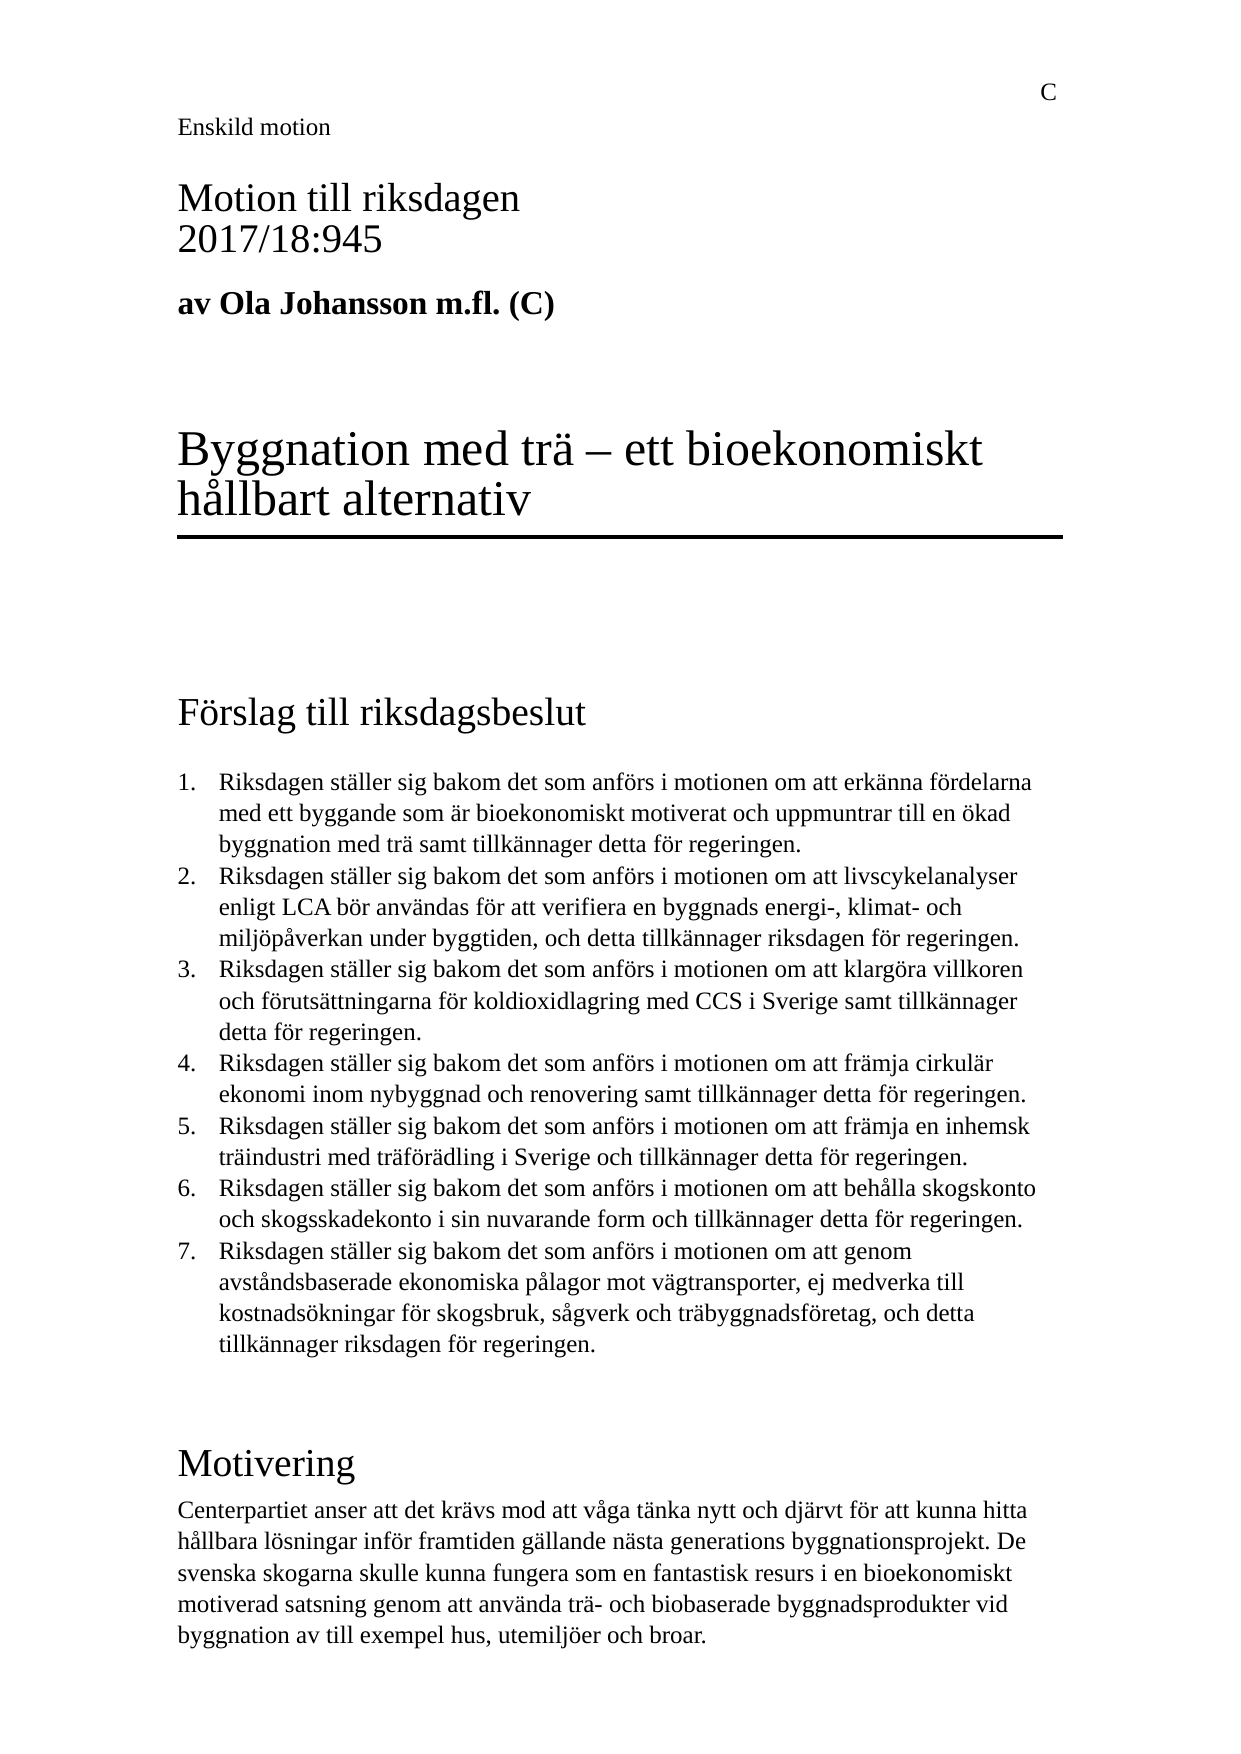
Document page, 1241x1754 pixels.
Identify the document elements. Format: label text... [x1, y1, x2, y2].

text Centerpartiet anser att det krävs mod att våga tänka nytt och djärvt för att kunna hitta hållbara lösningar inför framtiden gällande nästa generations byggnationsprojekt. De svenska skogarna skulle kunna fungera som en fantastisk resurs i en bioekonomiskt motiverad satsning genom att använda trä- och biobaserade byggnadsprodukter vid byggnation av till exempel hus, utemiljöer och broar. [177, 1493, 1063, 1649]
